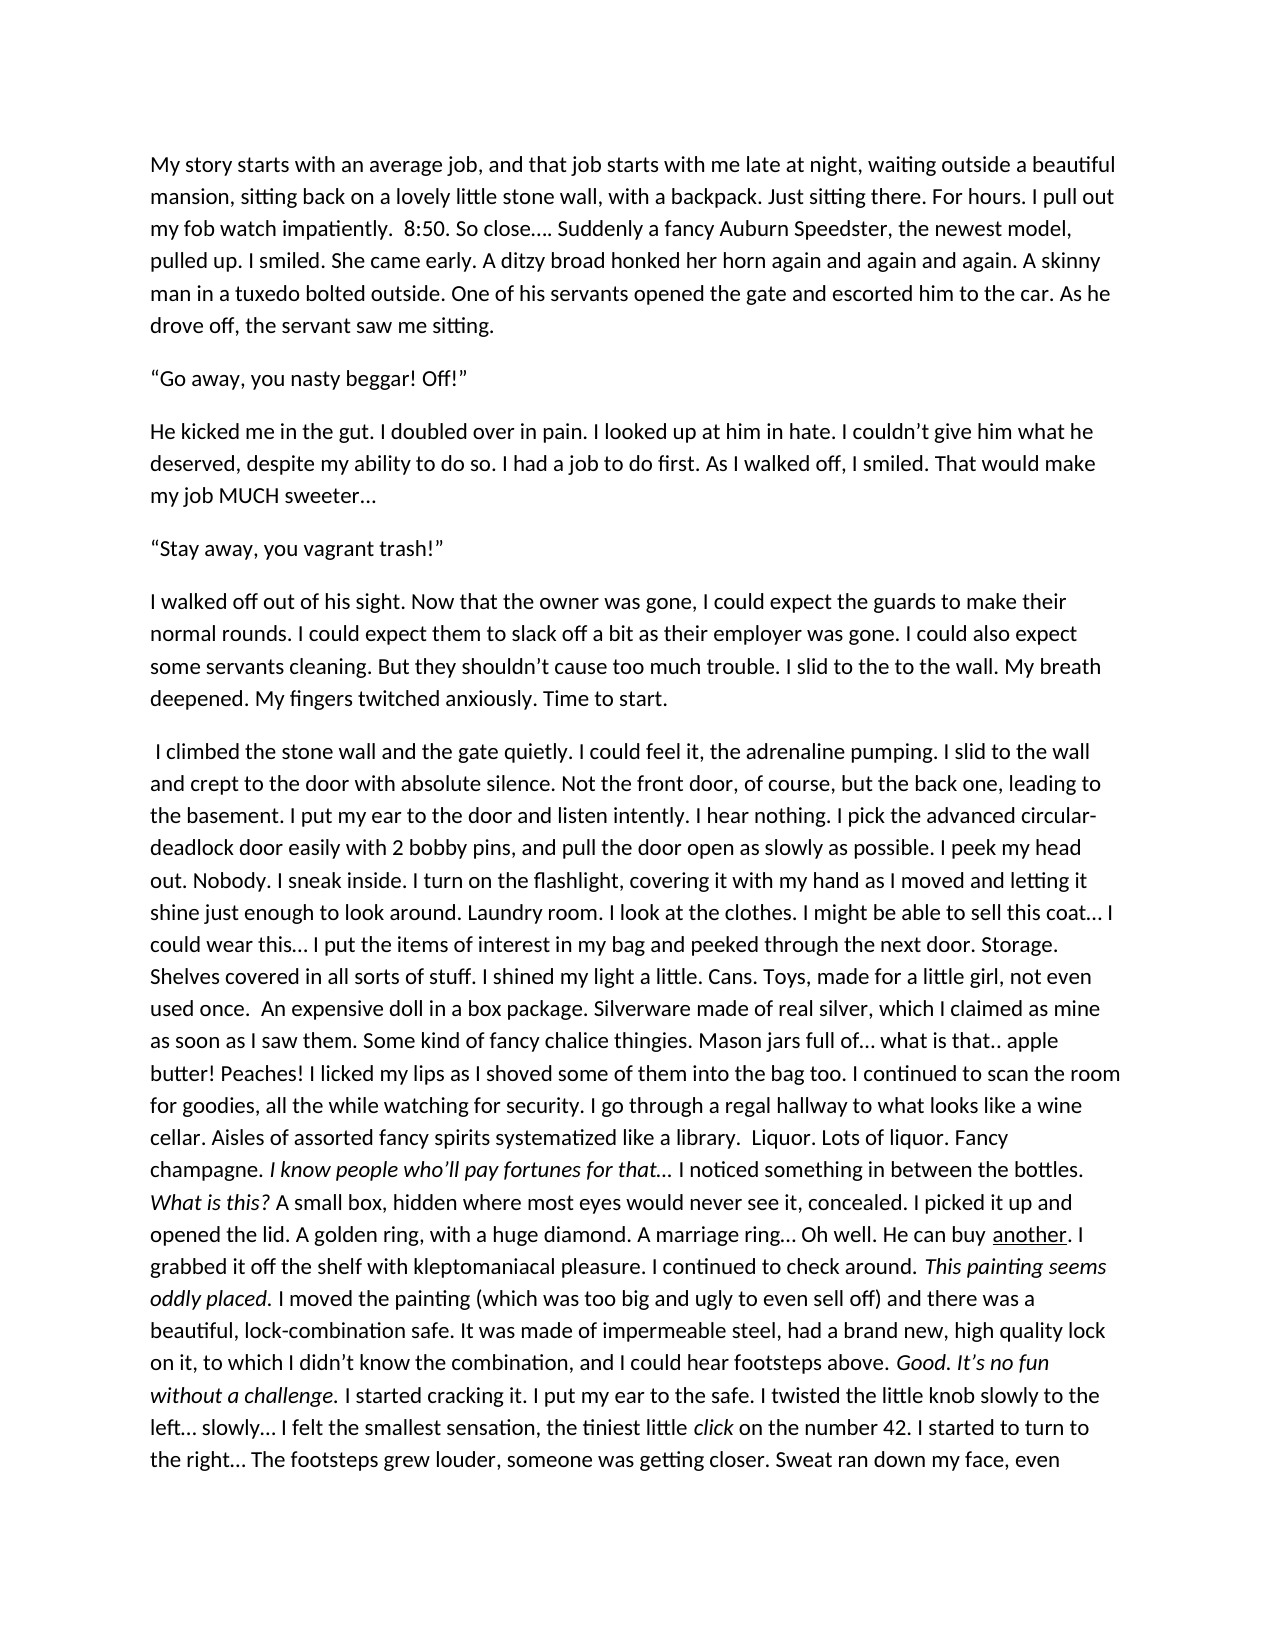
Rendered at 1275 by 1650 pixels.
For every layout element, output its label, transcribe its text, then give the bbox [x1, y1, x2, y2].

text He kicked me in the gut. I doubled over in pain. I looked up at him in hate. I couldn’t give him what he deserved, despite my ability to do so. I had a job to do first. As I walked off, I smiled. That would make my job MUCH sweeter... [150, 417, 1125, 509]
text I walked off out of his sight. Now that the owner was gone, I could expect the guards to make their normal rounds. I could expect them to slack off a bit as their employer was gone. I could also expect some servants cleaning. But they shouldn’t cause too much trouble. I slid to the to the wall. My breath deepened. My fingers twitched anxiously. Time to start. [150, 587, 1125, 712]
text “Stay away, you vagrant trash!” [150, 534, 1125, 562]
text “Go away, you nasty beggar! Off!” [150, 364, 1125, 392]
text My story starts with an average job, and that job starts with me late at night, waiting outside a beautiful mansion, sitting back on a lovely little stone wall, with a backpack. Just sitting there. For hours. I pull out my fob watch impatiently. 8:50. So close…. Suddenly a fancy Auburn Speedster, the newest model, pulled up. I smiled. She came early. A ditzy broad honked her horn again and again and again. A skinny man in a tuxedo bolted outside. One of his servants opened the gate and escorted him to the car. As he drove off, the servant saw me sitting. [150, 150, 1125, 339]
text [150, 737, 1125, 1473]
